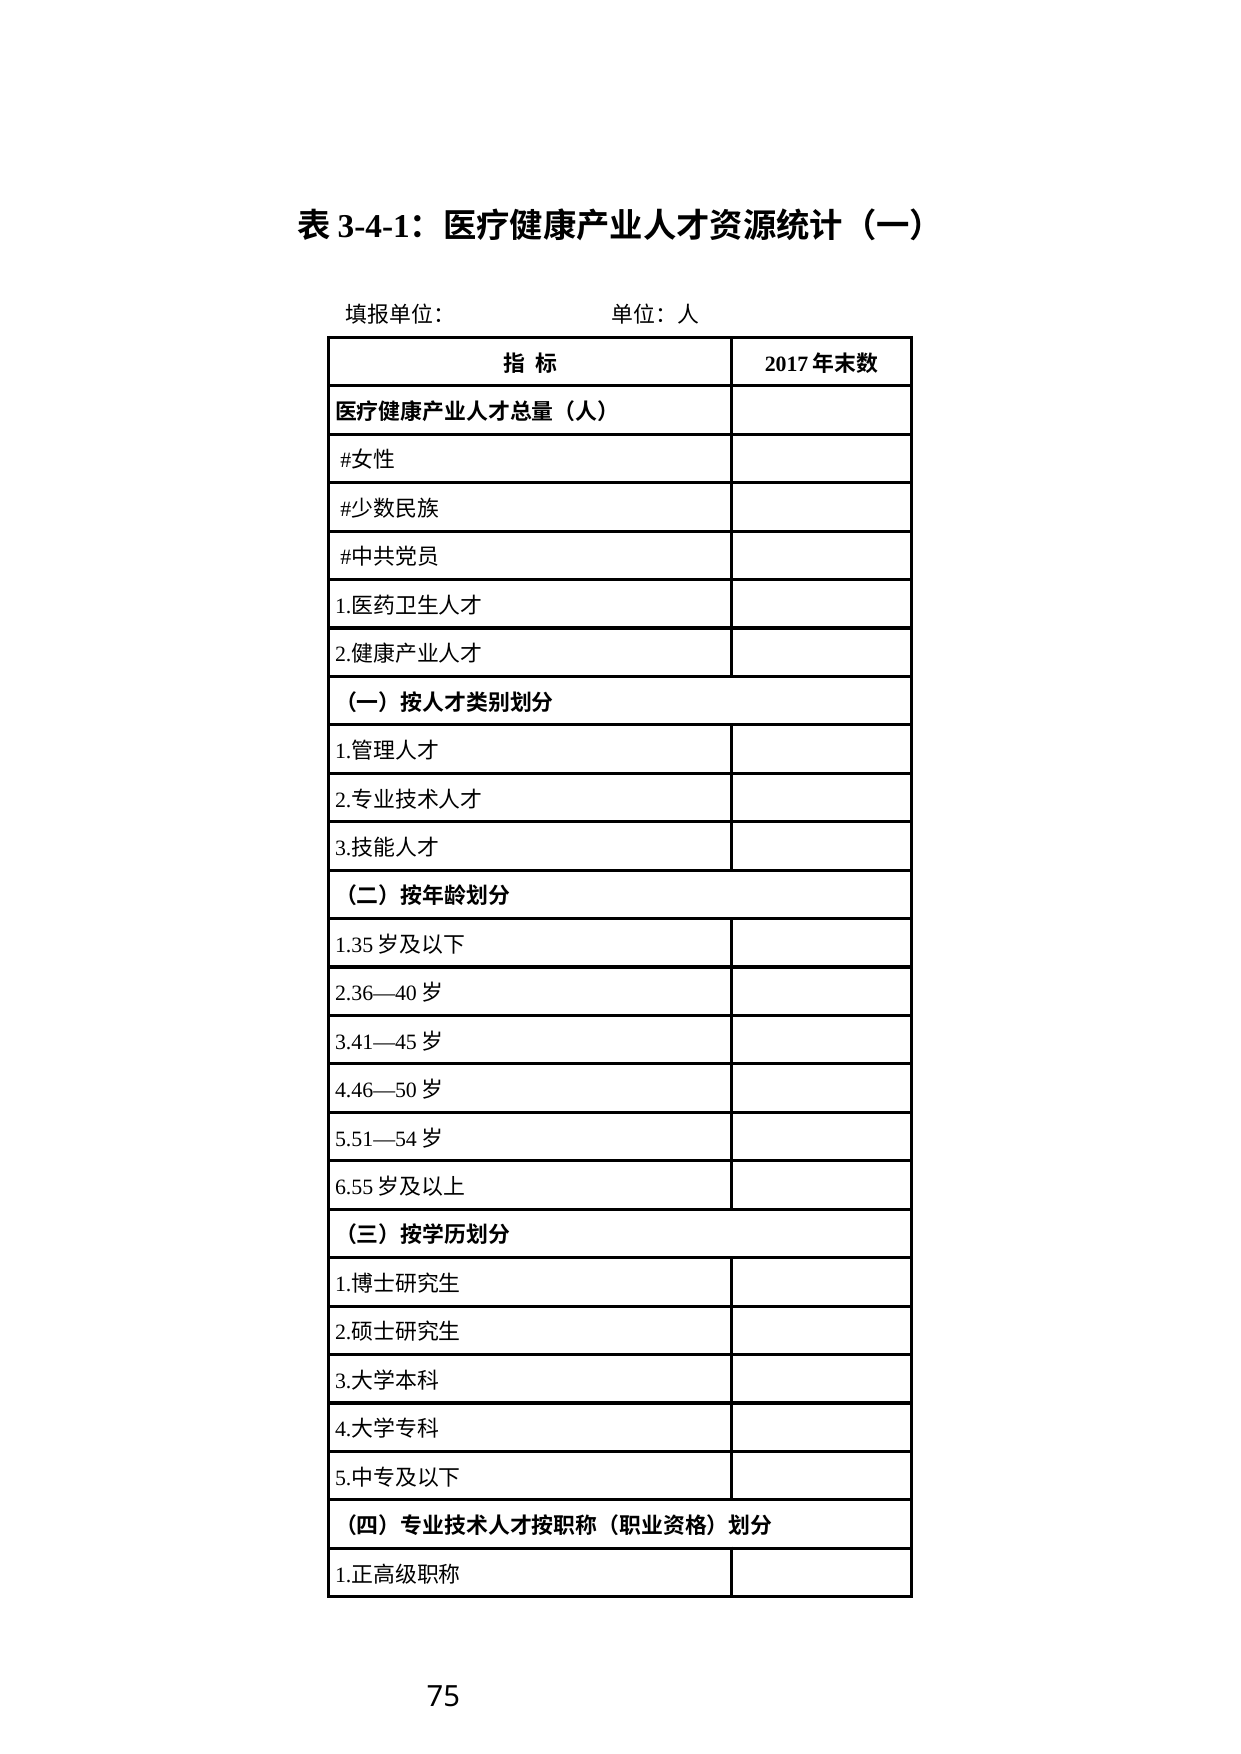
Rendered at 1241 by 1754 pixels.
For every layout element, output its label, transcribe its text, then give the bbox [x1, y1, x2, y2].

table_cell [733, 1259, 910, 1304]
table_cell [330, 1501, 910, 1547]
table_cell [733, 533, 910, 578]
text 表3-4-1：医疗健康产业人才资源统计（一） [159, 177, 1081, 268]
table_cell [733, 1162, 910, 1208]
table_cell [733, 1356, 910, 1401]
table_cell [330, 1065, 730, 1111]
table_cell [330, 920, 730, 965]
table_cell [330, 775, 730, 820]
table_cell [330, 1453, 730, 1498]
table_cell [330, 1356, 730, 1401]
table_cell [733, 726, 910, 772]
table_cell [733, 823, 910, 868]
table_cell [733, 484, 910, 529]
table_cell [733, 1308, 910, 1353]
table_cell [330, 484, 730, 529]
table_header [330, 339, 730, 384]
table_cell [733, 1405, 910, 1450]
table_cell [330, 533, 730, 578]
text 填报单位： 单位：人 [159, 290, 1081, 336]
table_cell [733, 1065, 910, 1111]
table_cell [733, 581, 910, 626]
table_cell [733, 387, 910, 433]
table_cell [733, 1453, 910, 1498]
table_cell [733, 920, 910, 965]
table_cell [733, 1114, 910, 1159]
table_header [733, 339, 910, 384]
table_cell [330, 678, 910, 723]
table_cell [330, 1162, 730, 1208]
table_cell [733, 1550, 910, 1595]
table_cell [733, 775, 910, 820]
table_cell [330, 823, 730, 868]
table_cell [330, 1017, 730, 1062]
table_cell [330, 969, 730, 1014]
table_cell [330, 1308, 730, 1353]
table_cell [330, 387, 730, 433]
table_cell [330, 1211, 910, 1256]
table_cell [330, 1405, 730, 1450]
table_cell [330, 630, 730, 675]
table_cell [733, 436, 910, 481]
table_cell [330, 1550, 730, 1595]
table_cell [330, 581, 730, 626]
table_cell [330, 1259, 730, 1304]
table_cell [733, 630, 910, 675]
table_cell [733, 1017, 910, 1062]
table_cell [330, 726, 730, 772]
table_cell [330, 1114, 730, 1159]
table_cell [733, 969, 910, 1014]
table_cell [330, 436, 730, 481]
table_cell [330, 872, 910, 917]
